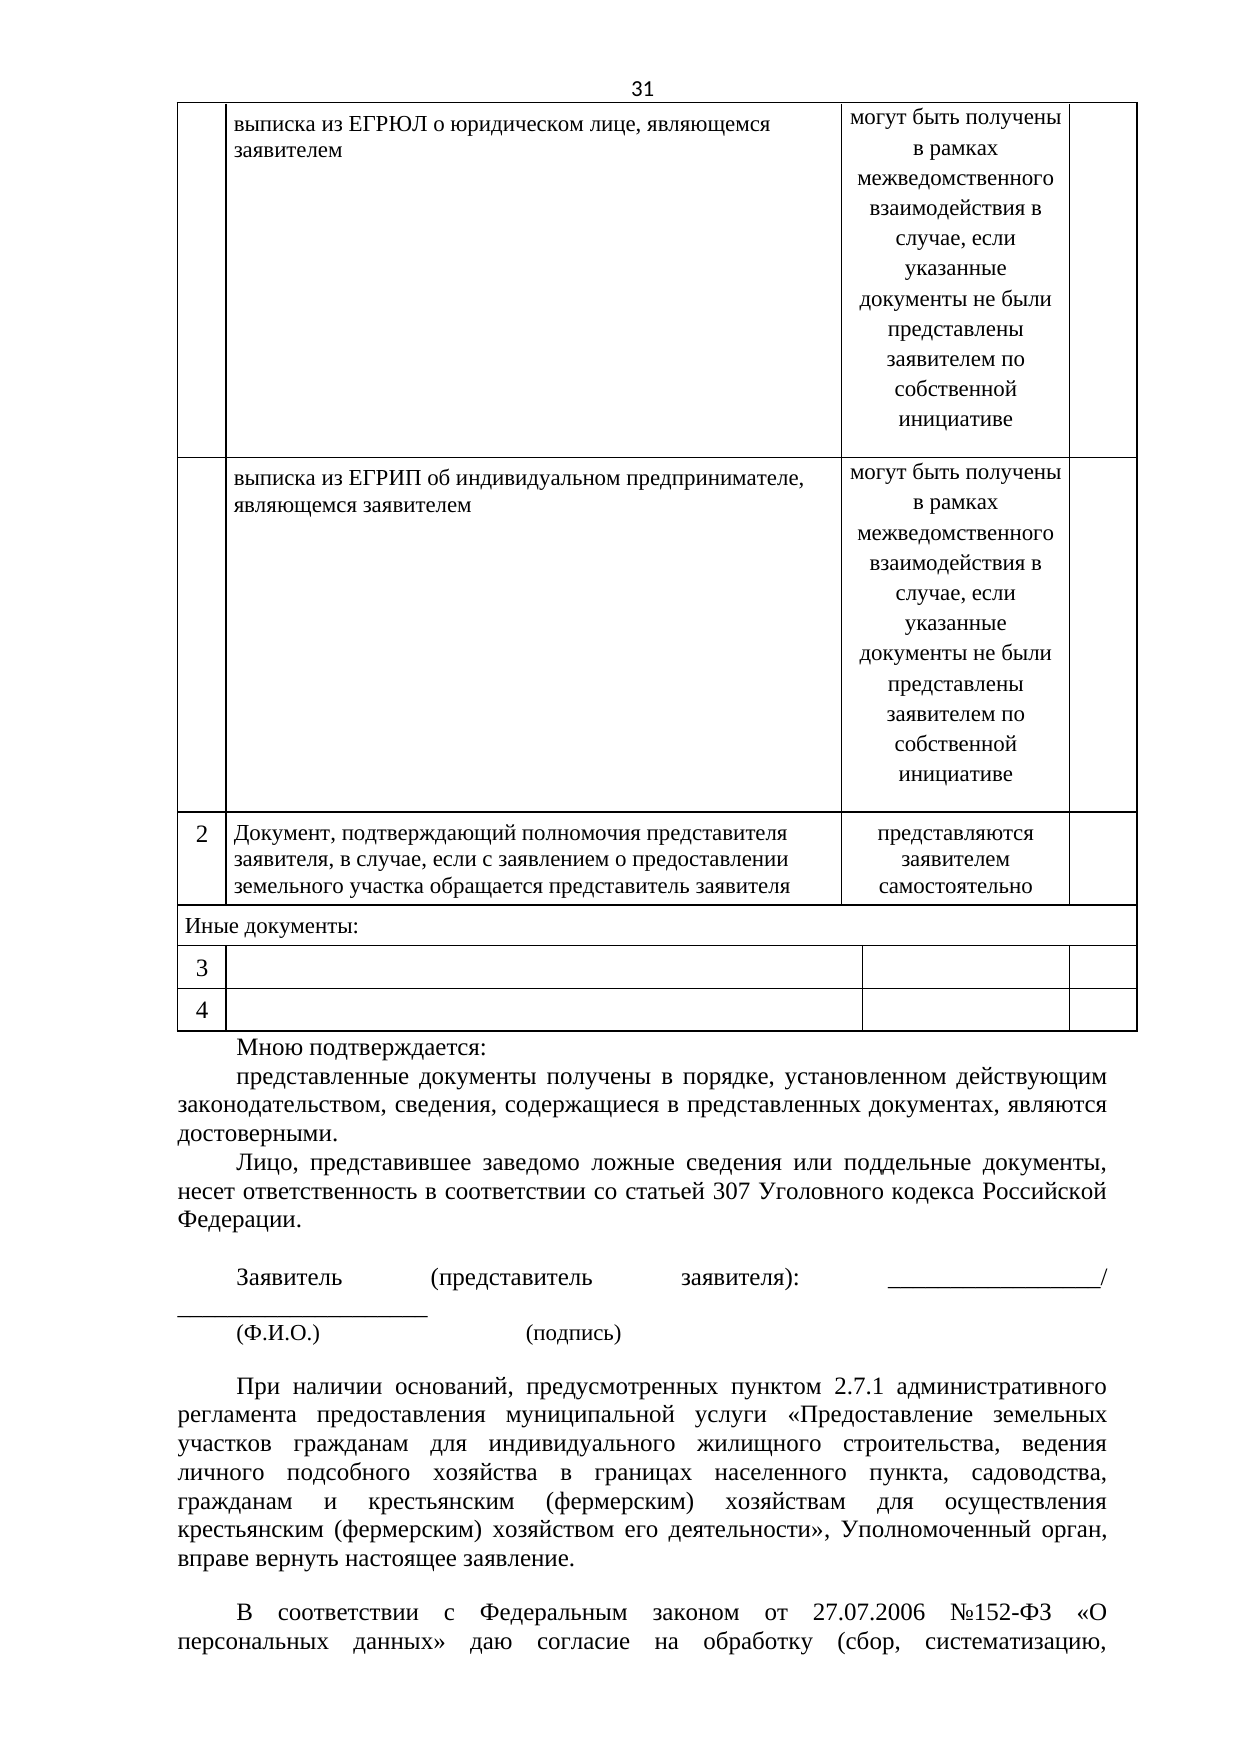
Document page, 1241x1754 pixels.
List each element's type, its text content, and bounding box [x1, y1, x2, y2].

table_cell [1070, 989, 1136, 1030]
table_cell выписка из ЕГРИП об индивидуальном предпринимателе, являющемся заявителем [227, 458, 841, 811]
table_cell 4 [178, 989, 225, 1030]
table_cell [1070, 458, 1136, 811]
table_cell [863, 946, 1069, 988]
text представленные документы получены в порядке, установленном действующим законодательством, сведения, содержащиеся в представленных документах, являются достоверными. [177, 1061, 1108, 1147]
table_cell Иные документы: [178, 906, 1136, 945]
table_cell представляются заявителем самостоятельно [842, 813, 1069, 904]
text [177, 1597, 1108, 1654]
table_cell [863, 989, 1069, 1030]
text Заявитель (представитель заявителя): _________________/ ____________________ [177, 1262, 1108, 1319]
table_cell 2 [178, 813, 225, 904]
table_cell Документ, подтверждающий полномочия представителя заявителя, в случае, если с заявлением о предоставлении земельного участка обращается представитель заявителя [227, 813, 841, 904]
table_cell [1070, 103, 1136, 457]
table_cell [1070, 946, 1136, 988]
table_cell [178, 103, 226, 457]
text Лицо, представившее заведомо ложные сведения или поддельные документы, несет ответственность в соответствии со статьей 307 Уголовного кодекса Российской Федерации. [177, 1147, 1108, 1233]
table_cell выписка из ЕГРЮЛ о юридическом лице, являющемся заявителем [227, 103, 841, 457]
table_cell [842, 103, 1069, 457]
table_cell 3 [178, 946, 225, 988]
table_cell [178, 458, 225, 811]
table_cell [1070, 813, 1136, 904]
text (Ф.И.О.) (подпись) [177, 1319, 1108, 1346]
table_cell [227, 989, 862, 1030]
table_cell [227, 946, 862, 988]
text При наличии оснований, предусмотренных пунктом 2.7.1 административного регламента предоставления муниципальной услуги «Предоставление земельных участков гражданам для индивидуального жилищного строительства, ведения личного подсобного хозяйства в границах населенного пункта, садоводства, гражданам и крестьянским (фермерским) хозяйствам для осуществления крестьянским (фермерским) хозяйством его деятельности», Уполномоченный орган, вправе вернуть настоящее заявление. [177, 1371, 1108, 1572]
text Мною подтверждается: [177, 1032, 1108, 1061]
